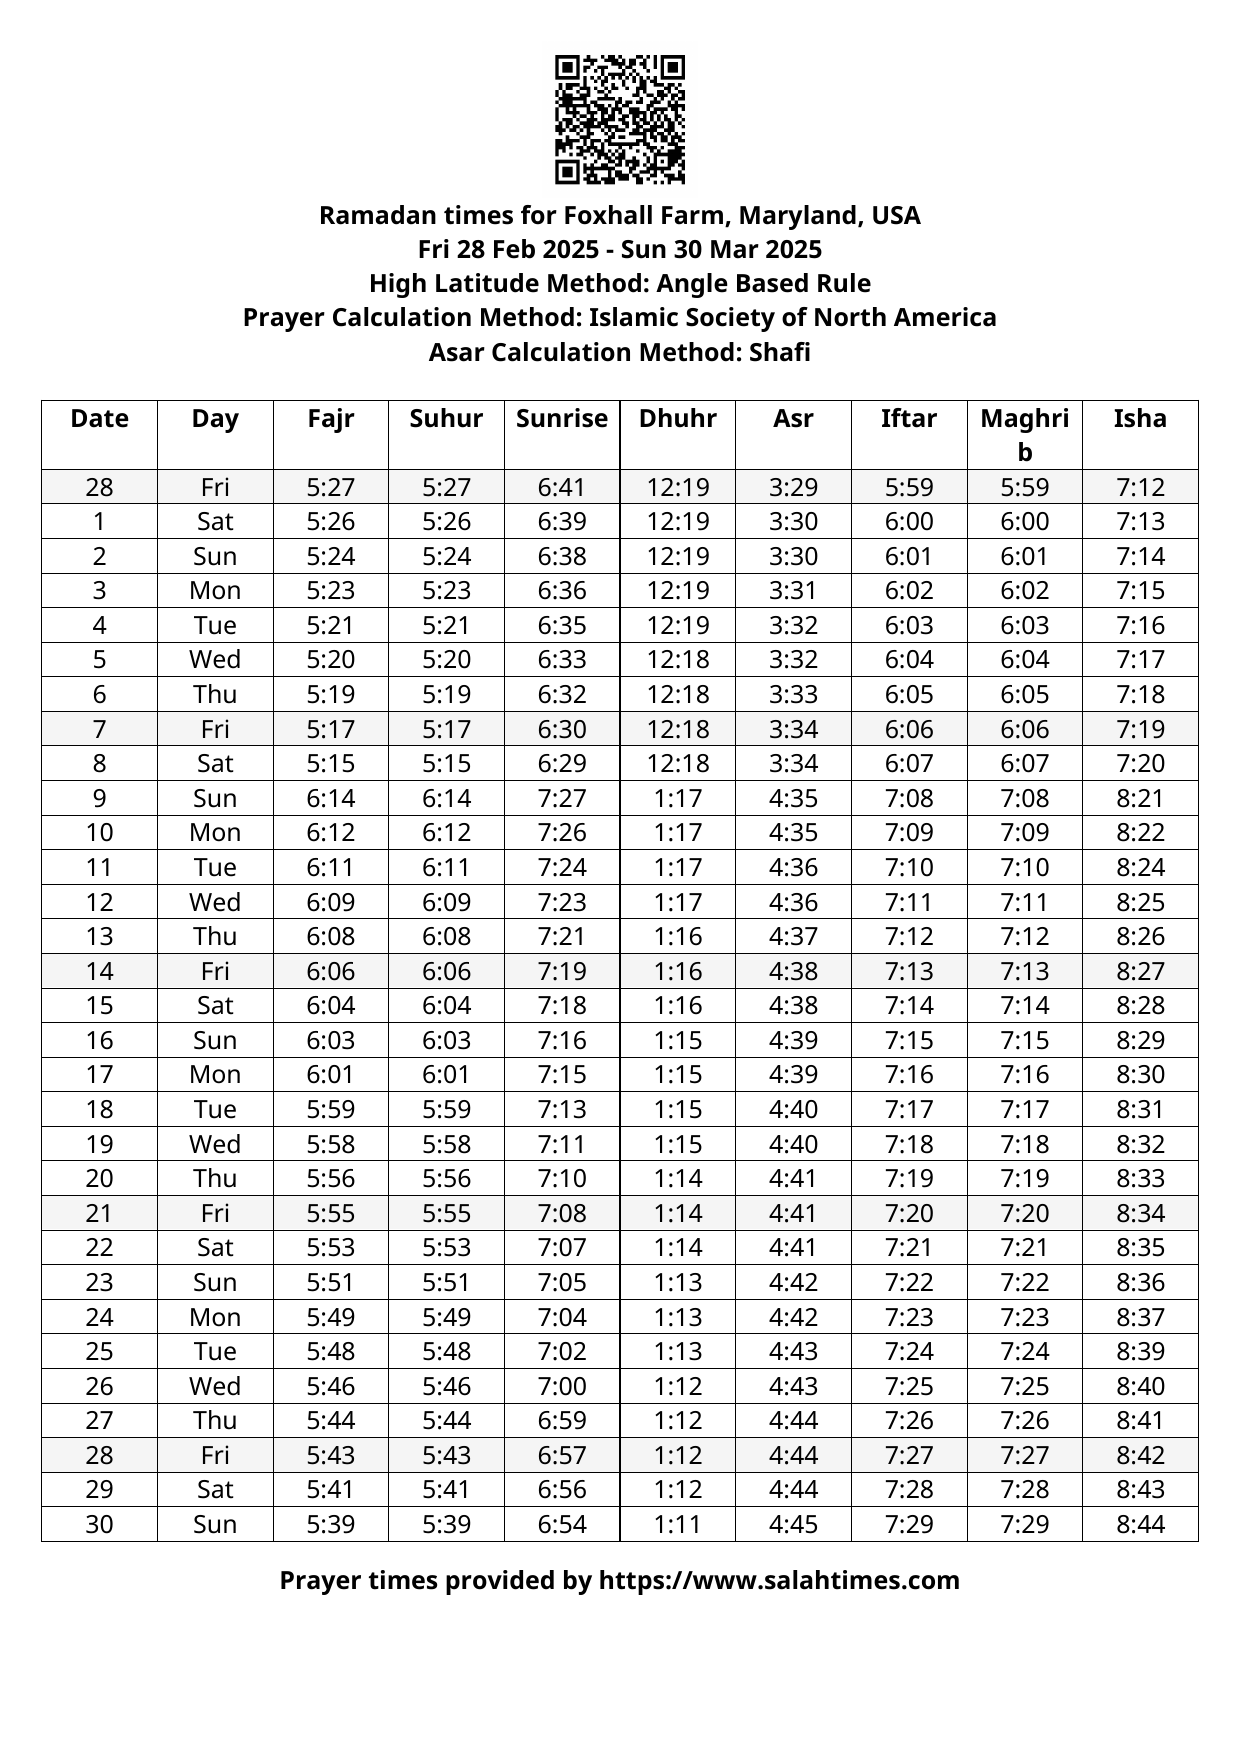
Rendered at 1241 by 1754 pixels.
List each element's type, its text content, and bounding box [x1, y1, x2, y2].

table_cell 27 [42, 1404, 157, 1437]
table_cell 18 [42, 1092, 157, 1126]
table_cell 6:08 [274, 919, 388, 953]
table_cell 9 [42, 781, 157, 814]
table_cell 5:53 [389, 1231, 504, 1264]
table_cell 6:57 [505, 1438, 619, 1472]
table_cell 6:39 [505, 504, 619, 538]
table_cell 12:19 [621, 608, 735, 642]
table_cell 1:14 [621, 1161, 735, 1195]
table_cell 7:14 [852, 989, 967, 1022]
table_cell Sun [158, 1265, 273, 1299]
table_cell 5:58 [274, 1127, 388, 1160]
table_cell 6 [42, 677, 157, 711]
table_cell 28 [42, 1438, 157, 1472]
table_cell 7:28 [852, 1473, 967, 1506]
table_cell Sun [158, 1507, 273, 1541]
table_cell 7:11 [852, 885, 967, 918]
table_cell 3:34 [736, 746, 851, 780]
table_cell 6:14 [274, 781, 388, 814]
table_cell 4:45 [736, 1507, 851, 1541]
table_cell 7:18 [505, 989, 619, 1022]
table_cell 5:27 [274, 470, 388, 503]
table_cell Thu [158, 919, 273, 953]
table_cell 8:26 [1083, 919, 1198, 953]
table_cell 1:11 [621, 1507, 735, 1541]
table_cell 1:14 [621, 1231, 735, 1264]
table_cell 8:32 [1083, 1127, 1198, 1160]
table_cell 7:09 [968, 816, 1082, 849]
table_cell 4:39 [736, 1058, 851, 1091]
table_cell 5:44 [389, 1404, 504, 1437]
table_cell 8:31 [1083, 1092, 1198, 1126]
table_cell 7:27 [852, 1438, 967, 1472]
table_header Sunrise [505, 401, 619, 469]
table_cell Tue [158, 850, 273, 884]
table_cell Wed [158, 1369, 273, 1402]
table_header Day [158, 401, 273, 469]
table_header Fajr [274, 401, 388, 469]
table_cell 5:15 [389, 746, 504, 780]
table_cell 7:27 [505, 781, 619, 814]
table_cell Wed [158, 1127, 273, 1160]
table_cell Wed [158, 885, 273, 918]
table_cell 7:11 [968, 885, 1082, 918]
table_cell 4:40 [736, 1092, 851, 1126]
table_cell 3:34 [736, 712, 851, 745]
table_cell 4:42 [736, 1265, 851, 1299]
table_cell 6:01 [968, 539, 1082, 572]
text Ramadan times for Foxhall Farm, Maryland, USA [42, 198, 1198, 232]
table_cell Fri [158, 954, 273, 987]
table_cell 5 [42, 643, 157, 676]
text Fri 28 Feb 2025 - Sun 30 Mar 2025 [42, 232, 1198, 266]
table_cell 5:51 [389, 1265, 504, 1299]
table_cell 7:24 [852, 1334, 967, 1368]
table_cell 12:19 [621, 574, 735, 607]
table_cell 12:19 [621, 470, 735, 503]
table_cell 7:15 [505, 1058, 619, 1091]
table_cell 7:16 [852, 1058, 967, 1091]
table_cell 13 [42, 919, 157, 953]
table_cell 21 [42, 1196, 157, 1229]
table_cell Mon [158, 574, 273, 607]
table_cell 4:41 [736, 1196, 851, 1229]
table_cell 6:07 [968, 746, 1082, 780]
table_cell 5:17 [389, 712, 504, 745]
table_cell 6:06 [389, 954, 504, 987]
table_cell 6:12 [389, 816, 504, 849]
table_cell 7:28 [968, 1473, 1082, 1506]
table_cell 6:05 [968, 677, 1082, 711]
table_cell 7:19 [852, 1161, 967, 1195]
table_cell 7:13 [1083, 504, 1198, 538]
table_cell 3:33 [736, 677, 851, 711]
table_cell Sat [158, 1231, 273, 1264]
table_cell 6:54 [505, 1507, 619, 1541]
table_cell Mon [158, 1300, 273, 1333]
table_cell 7:24 [968, 1334, 1082, 1368]
table_cell 7 [42, 712, 157, 745]
table_cell 5:51 [274, 1265, 388, 1299]
table_cell 7:10 [505, 1161, 619, 1195]
table_cell 5:23 [274, 574, 388, 607]
table_cell 1:12 [621, 1369, 735, 1402]
table_cell 5:44 [274, 1404, 388, 1437]
table_cell 1:13 [621, 1334, 735, 1368]
table_cell 6:11 [389, 850, 504, 884]
table_cell 7:23 [968, 1300, 1082, 1333]
table_cell 26 [42, 1369, 157, 1402]
table_cell 6:36 [505, 574, 619, 607]
table_cell 6:30 [505, 712, 619, 745]
table_cell 6:07 [852, 746, 967, 780]
table_cell 3:31 [736, 574, 851, 607]
table_cell 1:13 [621, 1265, 735, 1299]
table_cell 4:43 [736, 1334, 851, 1368]
table_cell 7:21 [505, 919, 619, 953]
table_cell 25 [42, 1334, 157, 1368]
table_cell 5:49 [389, 1300, 504, 1333]
table_cell Sat [158, 504, 273, 538]
table_cell 6:02 [852, 574, 967, 607]
table_cell 8:30 [1083, 1058, 1198, 1091]
table_cell 4:38 [736, 989, 851, 1022]
table_cell 5:56 [274, 1161, 388, 1195]
table_cell Sun [158, 539, 273, 572]
table_cell 7:13 [505, 1092, 619, 1126]
table_cell Thu [158, 1161, 273, 1195]
table_cell 5:59 [274, 1092, 388, 1126]
table_cell 7:18 [968, 1127, 1082, 1160]
table_cell 4 [42, 608, 157, 642]
table_cell 6:08 [389, 919, 504, 953]
table_cell 7:26 [505, 816, 619, 849]
table_cell 7:12 [852, 919, 967, 953]
table_cell 5:53 [274, 1231, 388, 1264]
table_cell Sat [158, 1473, 273, 1506]
table_cell 1:17 [621, 885, 735, 918]
table_cell 5:48 [389, 1334, 504, 1368]
table_cell 14 [42, 954, 157, 987]
table_cell 2 [42, 539, 157, 572]
text High Latitude Method: Angle Based Rule [42, 266, 1198, 300]
text Prayer times provided by https://www.salahtimes.com [42, 1563, 1198, 1597]
table_cell Fri [158, 1196, 273, 1229]
table_cell 3:32 [736, 643, 851, 676]
table_cell 7:09 [852, 816, 967, 849]
table_cell 7:15 [1083, 574, 1198, 607]
table_cell 6:04 [389, 989, 504, 1022]
table_cell 7:17 [1083, 643, 1198, 676]
table_cell 6:04 [852, 643, 967, 676]
table_cell 5:59 [389, 1092, 504, 1126]
table_cell 4:39 [736, 1023, 851, 1057]
table_cell 8:27 [1083, 954, 1198, 987]
table_cell 5:46 [274, 1369, 388, 1402]
table_cell 6:35 [505, 608, 619, 642]
table_cell 12:18 [621, 677, 735, 711]
table_cell 6:01 [274, 1058, 388, 1091]
table_cell 5:19 [274, 677, 388, 711]
table_cell 7:29 [968, 1507, 1082, 1541]
table_cell 5:41 [274, 1473, 388, 1506]
table_cell Mon [158, 1058, 273, 1091]
table_cell 7:15 [852, 1023, 967, 1057]
table_cell 7:20 [968, 1196, 1082, 1229]
table_cell 8:44 [1083, 1507, 1198, 1541]
table_cell 7:10 [852, 850, 967, 884]
table_cell 4:44 [736, 1438, 851, 1472]
table_cell 7:29 [852, 1507, 967, 1541]
table_cell 6:03 [274, 1023, 388, 1057]
table_cell 6:04 [274, 989, 388, 1022]
table_cell 1:12 [621, 1404, 735, 1437]
table_cell 7:08 [505, 1196, 619, 1229]
table_cell 5:24 [274, 539, 388, 572]
table_cell 5:19 [389, 677, 504, 711]
table_cell 24 [42, 1300, 157, 1333]
table_cell 1:17 [621, 850, 735, 884]
table_cell 17 [42, 1058, 157, 1091]
table_cell 6:02 [968, 574, 1082, 607]
table_cell 5:55 [389, 1196, 504, 1229]
table_cell Sun [158, 1023, 273, 1057]
table_cell 5:39 [389, 1507, 504, 1541]
table_cell 8:36 [1083, 1265, 1198, 1299]
table_cell 7:18 [852, 1127, 967, 1160]
table_cell 6:01 [389, 1058, 504, 1091]
table_cell 4:42 [736, 1300, 851, 1333]
table_cell 20 [42, 1161, 157, 1195]
table_cell 23 [42, 1265, 157, 1299]
table_cell 8:24 [1083, 850, 1198, 884]
table_cell 5:20 [274, 643, 388, 676]
table_cell 5:21 [389, 608, 504, 642]
table_cell 5:21 [274, 608, 388, 642]
table_cell 1:17 [621, 816, 735, 849]
table_cell 6:09 [389, 885, 504, 918]
table_cell 5:26 [274, 504, 388, 538]
table_cell 7:13 [968, 954, 1082, 987]
table_cell 7:11 [505, 1127, 619, 1160]
table_cell 12:19 [621, 504, 735, 538]
table_cell 1:16 [621, 954, 735, 987]
table_cell 7:22 [968, 1265, 1082, 1299]
table_cell 7:20 [852, 1196, 967, 1229]
table_cell Wed [158, 643, 273, 676]
table_cell 7:21 [968, 1231, 1082, 1264]
table_cell 5:49 [274, 1300, 388, 1333]
table_cell 5:24 [389, 539, 504, 572]
table_header Maghrib [968, 401, 1082, 469]
table_cell 8:33 [1083, 1161, 1198, 1195]
table_cell 7:27 [968, 1438, 1082, 1472]
table_cell Sat [158, 989, 273, 1022]
table_cell 7:19 [1083, 712, 1198, 745]
table_cell 7:20 [1083, 746, 1198, 780]
table_cell 6:59 [505, 1404, 619, 1437]
table_cell 4:44 [736, 1404, 851, 1437]
table_cell 22 [42, 1231, 157, 1264]
table_cell 3:32 [736, 608, 851, 642]
table_cell 7:13 [852, 954, 967, 987]
table_cell 7:16 [1083, 608, 1198, 642]
table_cell 4:35 [736, 781, 851, 814]
table_cell 6:04 [968, 643, 1082, 676]
table_cell 7:14 [1083, 539, 1198, 572]
table_cell 5:41 [389, 1473, 504, 1506]
table_cell 7:17 [968, 1092, 1082, 1126]
table_cell 1:16 [621, 989, 735, 1022]
table_cell 5:55 [274, 1196, 388, 1229]
table_cell 30 [42, 1507, 157, 1541]
table_cell 7:16 [968, 1058, 1082, 1091]
table_cell 8:43 [1083, 1473, 1198, 1506]
table_cell 7:25 [852, 1369, 967, 1402]
table_cell 5:17 [274, 712, 388, 745]
table_cell 12:18 [621, 712, 735, 745]
table_cell 6:32 [505, 677, 619, 711]
table_cell 4:40 [736, 1127, 851, 1160]
picture [542, 41, 699, 198]
table_cell 8 [42, 746, 157, 780]
table_cell 4:38 [736, 954, 851, 987]
table_cell 8:21 [1083, 781, 1198, 814]
table_cell Sun [158, 781, 273, 814]
table_cell 6:03 [852, 608, 967, 642]
table_cell 7:12 [1083, 470, 1198, 503]
table_cell Thu [158, 1404, 273, 1437]
table_cell 28 [42, 470, 157, 503]
table_cell 7:16 [505, 1023, 619, 1057]
table_cell 6:11 [274, 850, 388, 884]
table_cell 19 [42, 1127, 157, 1160]
table_cell Tue [158, 1334, 273, 1368]
table_cell 12:18 [621, 746, 735, 780]
table_cell 5:39 [274, 1507, 388, 1541]
table_cell 5:27 [389, 470, 504, 503]
table_cell 6:05 [852, 677, 967, 711]
table_header Iftar [852, 401, 967, 469]
table_cell 4:43 [736, 1369, 851, 1402]
table_cell 6:56 [505, 1473, 619, 1506]
table_cell 4:44 [736, 1473, 851, 1506]
table_cell 7:04 [505, 1300, 619, 1333]
table_cell 5:23 [389, 574, 504, 607]
table_cell Mon [158, 816, 273, 849]
table_cell 7:02 [505, 1334, 619, 1368]
table_cell 12:18 [621, 643, 735, 676]
text Asar Calculation Method: Shafi [42, 334, 1198, 368]
table_cell Tue [158, 1092, 273, 1126]
table_cell 7:17 [852, 1092, 967, 1126]
table_cell 6:41 [505, 470, 619, 503]
table_cell 7:08 [852, 781, 967, 814]
table_cell 7:00 [505, 1369, 619, 1402]
table_cell Sat [158, 746, 273, 780]
table_cell 4:36 [736, 850, 851, 884]
table_cell 5:26 [389, 504, 504, 538]
table_cell 5:46 [389, 1369, 504, 1402]
table_cell 6:00 [852, 504, 967, 538]
table_cell 4:41 [736, 1161, 851, 1195]
table_cell 3:30 [736, 504, 851, 538]
table_header Isha [1083, 401, 1198, 469]
table_cell Fri [158, 712, 273, 745]
table_cell 4:41 [736, 1231, 851, 1264]
table_cell 5:20 [389, 643, 504, 676]
table_cell 1:17 [621, 781, 735, 814]
table_cell 5:15 [274, 746, 388, 780]
table_cell 5:43 [389, 1438, 504, 1472]
table_cell 6:14 [389, 781, 504, 814]
table_cell 15 [42, 989, 157, 1022]
table_cell 5:59 [968, 470, 1082, 503]
table_cell 8:35 [1083, 1231, 1198, 1264]
table_cell 12:19 [621, 539, 735, 572]
table_cell 3 [42, 574, 157, 607]
table_cell 6:38 [505, 539, 619, 572]
table_cell Thu [158, 677, 273, 711]
table_cell 7:18 [1083, 677, 1198, 711]
table_cell 1:15 [621, 1092, 735, 1126]
table_header Dhuhr [621, 401, 735, 469]
table_cell 3:30 [736, 539, 851, 572]
table_cell 1:12 [621, 1438, 735, 1472]
table_cell 6:33 [505, 643, 619, 676]
table_cell 6:29 [505, 746, 619, 780]
table_header Suhur [389, 401, 504, 469]
table_cell 7:19 [505, 954, 619, 987]
table_cell 1:15 [621, 1023, 735, 1057]
table_cell 6:03 [968, 608, 1082, 642]
table_header Date [42, 401, 157, 469]
table_cell 4:35 [736, 816, 851, 849]
table_cell 8:34 [1083, 1196, 1198, 1229]
table_cell 10 [42, 816, 157, 849]
table_cell 8:25 [1083, 885, 1198, 918]
table_cell 6:12 [274, 816, 388, 849]
table_cell 6:06 [274, 954, 388, 987]
text Prayer Calculation Method: Islamic Society of North America [42, 300, 1198, 334]
table_cell 1 [42, 504, 157, 538]
table_cell 7:10 [968, 850, 1082, 884]
table_cell 7:23 [852, 1300, 967, 1333]
table_cell 6:06 [852, 712, 967, 745]
table_cell 7:08 [968, 781, 1082, 814]
table_cell 29 [42, 1473, 157, 1506]
table_header Asr [736, 401, 851, 469]
table_cell 7:22 [852, 1265, 967, 1299]
table_cell 6:09 [274, 885, 388, 918]
table_cell 4:37 [736, 919, 851, 953]
table_cell 3:29 [736, 470, 851, 503]
table_cell 7:14 [968, 989, 1082, 1022]
table_cell 8:37 [1083, 1300, 1198, 1333]
table_cell 7:12 [968, 919, 1082, 953]
table_cell 8:41 [1083, 1404, 1198, 1437]
table_cell Fri [158, 470, 273, 503]
table_cell 7:21 [852, 1231, 967, 1264]
table_cell 5:48 [274, 1334, 388, 1368]
table_cell 4:36 [736, 885, 851, 918]
table_cell 1:15 [621, 1127, 735, 1160]
table_cell 8:22 [1083, 816, 1198, 849]
table_cell 11 [42, 850, 157, 884]
table_cell 5:59 [852, 470, 967, 503]
table_cell 5:58 [389, 1127, 504, 1160]
table_cell 6:03 [389, 1023, 504, 1057]
table_cell 7:26 [968, 1404, 1082, 1437]
table_cell 7:15 [968, 1023, 1082, 1057]
table_cell 1:12 [621, 1473, 735, 1506]
table_cell 1:15 [621, 1058, 735, 1091]
table_cell 7:26 [852, 1404, 967, 1437]
table_cell 1:14 [621, 1196, 735, 1229]
table_cell 16 [42, 1023, 157, 1057]
table_cell 5:43 [274, 1438, 388, 1472]
table_cell 7:25 [968, 1369, 1082, 1402]
table_cell Tue [158, 608, 273, 642]
table_cell 8:39 [1083, 1334, 1198, 1368]
table_cell 6:00 [968, 504, 1082, 538]
table_cell 1:13 [621, 1300, 735, 1333]
table_cell 7:24 [505, 850, 619, 884]
table_cell 7:07 [505, 1231, 619, 1264]
table_cell 8:42 [1083, 1438, 1198, 1472]
table_cell Fri [158, 1438, 273, 1472]
table_cell 12 [42, 885, 157, 918]
table_cell 6:06 [968, 712, 1082, 745]
table_cell 7:05 [505, 1265, 619, 1299]
table_cell 5:56 [389, 1161, 504, 1195]
table_cell 6:01 [852, 539, 967, 572]
table_cell 8:28 [1083, 989, 1198, 1022]
table_cell 7:23 [505, 885, 619, 918]
table_cell 7:19 [968, 1161, 1082, 1195]
table_cell 1:16 [621, 919, 735, 953]
table_cell 8:29 [1083, 1023, 1198, 1057]
table_cell 8:40 [1083, 1369, 1198, 1402]
